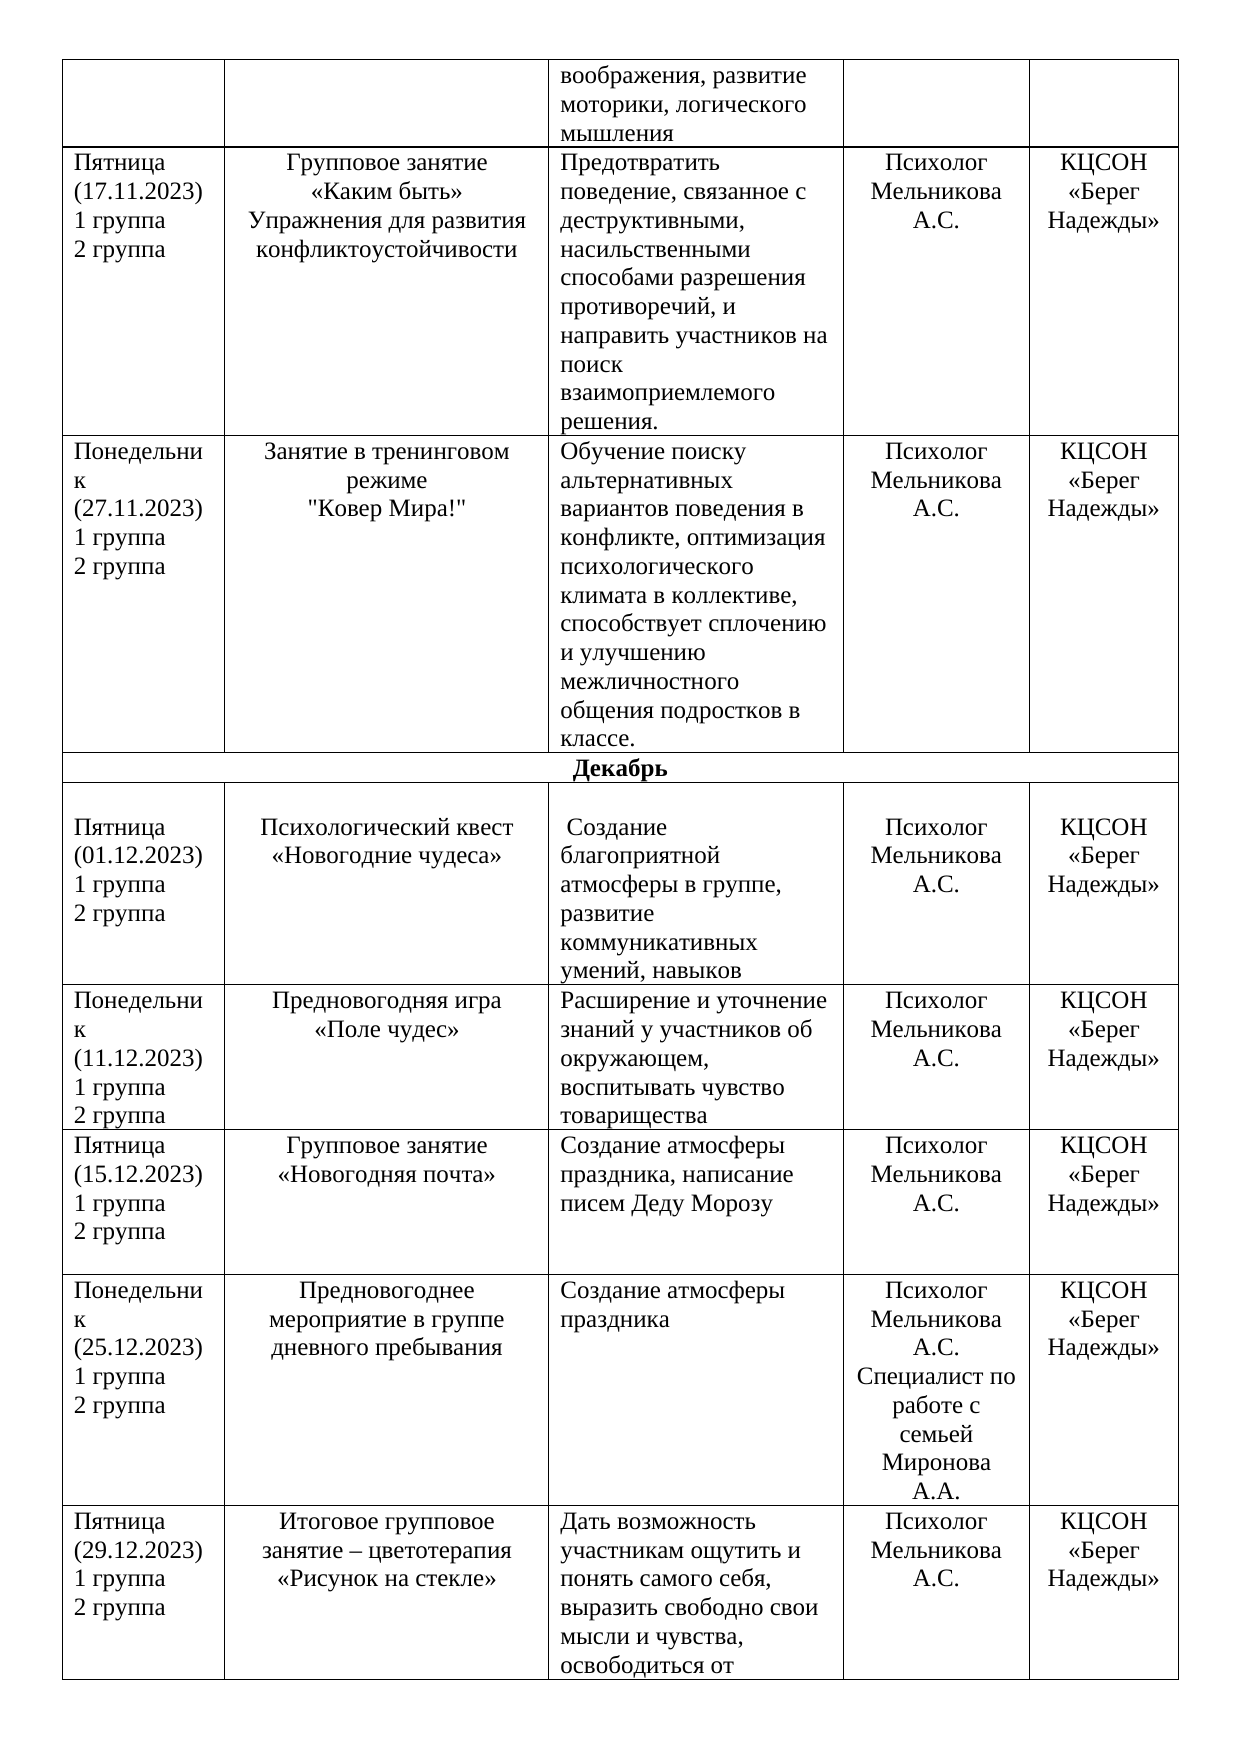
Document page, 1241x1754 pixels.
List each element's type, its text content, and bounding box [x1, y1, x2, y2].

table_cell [63, 60, 224, 146]
table_cell Психолог Мельникова А.С. [844, 783, 1029, 984]
table_cell Психолог Мельникова А.С. Специалист по работе с семьей Миронова А.А. [844, 1275, 1029, 1505]
table_cell КЦСОН «Берег Надежды» [1030, 436, 1178, 752]
table_cell КЦСОН «Берег Надежды» [1030, 985, 1178, 1129]
table_cell Занятие в тренинговом режиме "Ковер Мира!" [225, 436, 548, 752]
table_cell Расширение и уточнение знаний у участников об окружающем, воспитывать чувство товарищества [708, 985, 843, 1129]
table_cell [225, 1506, 548, 1678]
table_cell Обучение поиску альтернативных вариантов поведения в конфликте, оптимизация психологического климата в коллективе, способствует сплочению и улучшению межличностного общения подростков в классе. [549, 436, 843, 752]
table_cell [225, 60, 548, 146]
table_cell Создание атмосферы праздника, написание писем Деду Морозу [549, 1130, 843, 1274]
table_cell Понедельник (27.11.2023) 1 группа 2 группа [63, 436, 224, 752]
table_cell Психолог Мельникова А.С. [844, 985, 1029, 1129]
table_cell Психологический квест «Новогодние чудеса» [225, 783, 548, 984]
table_cell Декабрь [63, 753, 1178, 782]
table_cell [549, 1506, 843, 1678]
table_cell КЦСОН «Берег Надежды» [1030, 783, 1178, 984]
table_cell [1030, 1506, 1178, 1678]
table_cell Понедельник (11.12.2023) 1 группа 2 группа [63, 985, 224, 1129]
table_cell Создание благоприятной атмосферы в группе, развитие коммуникативных умений, навыков [549, 783, 843, 984]
table_cell Пятница (15.12.2023) 1 группа 2 группа [63, 1130, 224, 1274]
table_cell Групповое занятие «Новогодняя почта» [225, 1130, 548, 1274]
table_cell КЦСОН «Берег Надежды» [1030, 148, 1178, 435]
table_cell Пятница (01.12.2023) 1 группа 2 группа [63, 783, 224, 984]
table_cell Создание атмосферы праздника [549, 1275, 843, 1505]
table_cell Пятница (17.11.2023) 1 группа 2 группа [63, 148, 224, 435]
table_cell Предотвратить поведение, связанное с деструктивными, насильственными способами разрешения противоречий, и направить участников на поиск взаимоприемлемого решения. [549, 148, 843, 435]
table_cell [63, 1506, 224, 1678]
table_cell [844, 60, 1029, 146]
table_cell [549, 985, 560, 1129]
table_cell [549, 60, 843, 146]
table_cell Психолог Мельникова А.С. [844, 436, 1029, 752]
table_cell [844, 1506, 1029, 1678]
table_cell Групповое занятие «Каким быть» Упражнения для развития конфликтоустойчивости [225, 148, 548, 435]
table_cell КЦСОН «Берег Надежды» [1030, 1275, 1178, 1505]
table_cell Психолог Мельникова А.С. [844, 1130, 1029, 1274]
table_cell Предновогоднее мероприятие в группе дневного пребывания [225, 1275, 548, 1505]
table_cell КЦСОН «Берег Надежды» [1030, 1130, 1178, 1274]
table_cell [1030, 60, 1178, 146]
table_cell Психолог Мельникова А.С. [844, 148, 1029, 435]
table_cell Предновогодняя игра «Поле чудес» [225, 985, 548, 1129]
table_cell Понедельник (25.12.2023) 1 группа 2 группа [63, 1275, 224, 1505]
